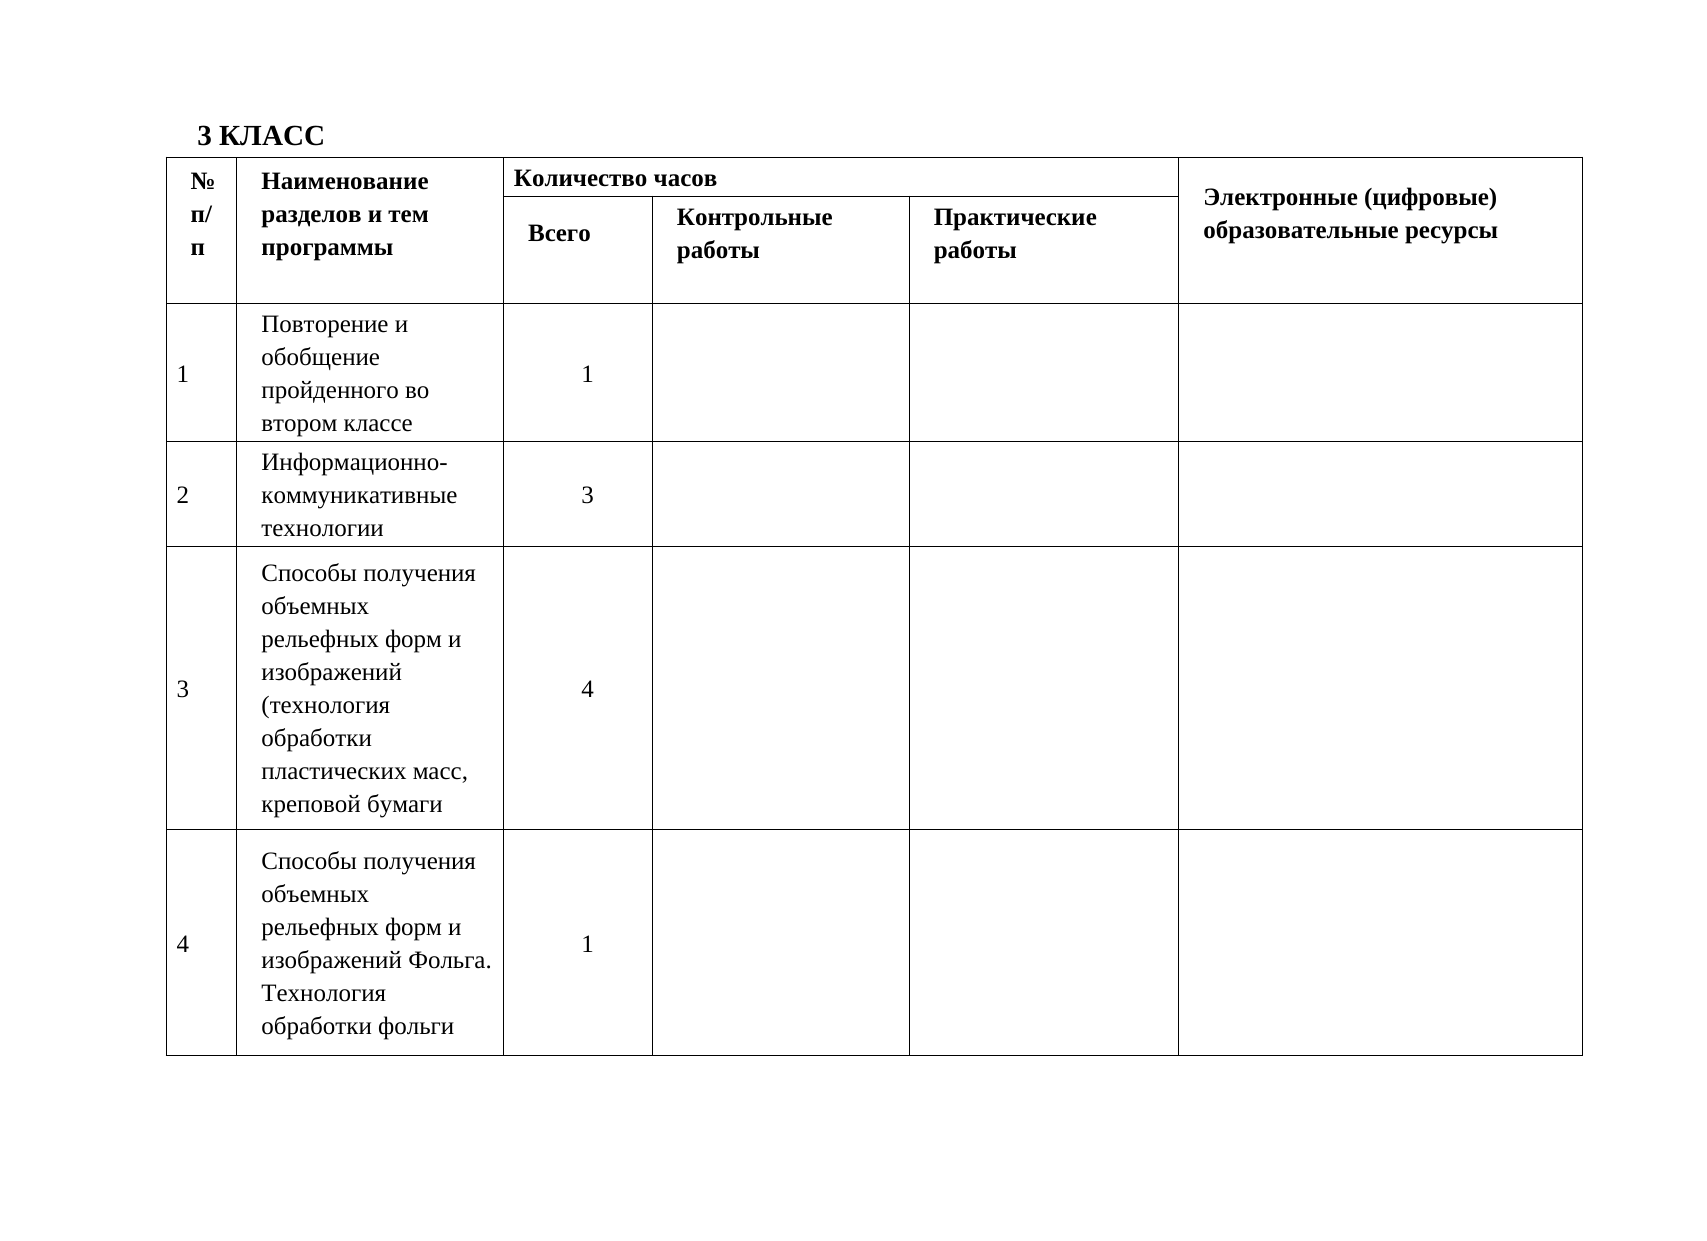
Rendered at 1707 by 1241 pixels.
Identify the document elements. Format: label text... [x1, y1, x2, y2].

table_cell [910, 442, 1178, 546]
table_cell Способы получения объемных рельефных форм и изображений Фольга. Технология обработки фольги [237, 830, 503, 1055]
text 3 КЛАСС [190, 118, 1618, 152]
table_cell Контрольные работы [653, 197, 909, 303]
table_cell Способы получения объемных рельефных форм и изображений (технология обработки пластических масс, креповой бумаги [237, 547, 503, 828]
table_cell [1179, 547, 1582, 828]
table_header Количество часов [504, 158, 1178, 196]
table_cell Повторение и обобщение пройденного во втором классе [237, 304, 503, 441]
table_cell Практические работы [910, 197, 1178, 303]
table_cell [653, 304, 909, 441]
table_cell [910, 547, 1178, 828]
table_cell [910, 304, 1178, 441]
table_cell 4 [167, 830, 236, 1055]
table_cell [653, 830, 909, 1055]
table_cell [1179, 442, 1582, 546]
table_header Наименование разделов и тем программы [237, 158, 503, 303]
table_header № п/п [167, 158, 236, 303]
table_cell 1 [504, 304, 652, 441]
table_cell [910, 830, 1178, 1055]
table_cell 1 [504, 830, 652, 1055]
table_cell 3 [167, 547, 236, 828]
table_cell [1179, 830, 1582, 1055]
table_cell 3 [504, 442, 652, 546]
table_cell [653, 442, 909, 546]
table_cell 2 [167, 442, 236, 546]
table_cell [653, 547, 909, 828]
table_cell Всего [504, 197, 652, 303]
table_cell [1179, 304, 1582, 441]
table_cell Информационно-коммуникативные технологии [237, 442, 503, 546]
table_cell 4 [504, 547, 652, 828]
table_cell 1 [167, 304, 236, 441]
table_header Электронные (цифровые) образовательные ресурсы [1179, 158, 1582, 303]
